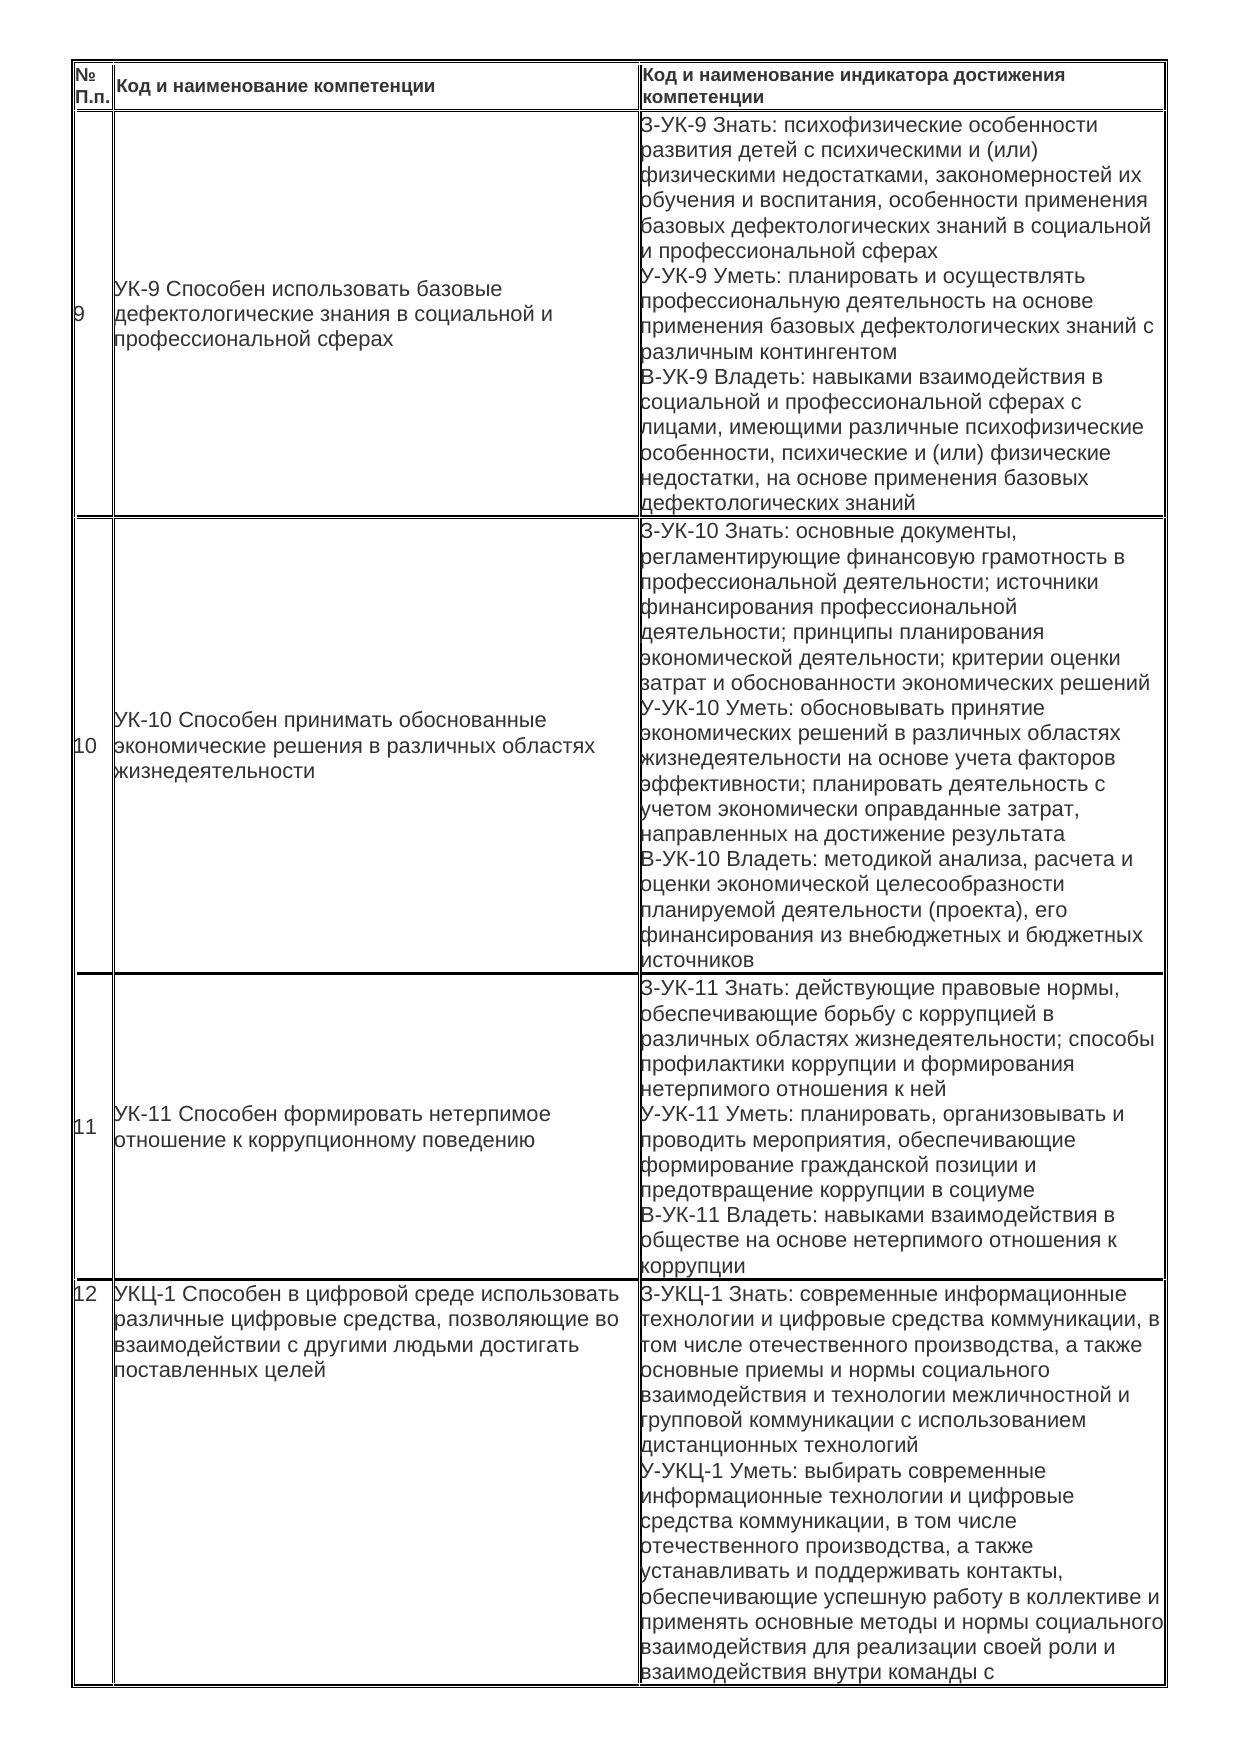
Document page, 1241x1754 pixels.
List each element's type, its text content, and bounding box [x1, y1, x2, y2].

table_header № П.п. [75, 63, 114, 108]
table_cell 10 [75, 515, 112, 972]
table_header Код и наименование компетенции [114, 61, 640, 108]
table_cell З-УК-11 Знать: действующие правовые нормы, обеспечивающие борьбу с коррупцией в различных областях жизнедеятельности; способы профилактики коррупции и формирования нетерпимого отношения к ней У-УК-11 Уметь: планировать, организовывать и проводить мероприятия, обеспечивающие формирование гражданской позиции и предотвращение коррупции в социуме В-УК-11 Владеть: навыками взаимодействия в обществе на основе нетерпимого отношения к коррупции [642, 972, 1164, 1278]
table_cell 11 [75, 972, 112, 1278]
table_cell З-УК-9 Знать: психофизические особенности развития детей с психическими и (или) физическими недостатками, закономерностей их обучения и воспитания, особенности применения базовых дефектологических знаний в социальной и профессиональной сферах У-УК-9 Уметь: планировать и осуществлять профессиональную деятельность на основе применения базовых дефектологических знаний с различным контингентом В-УК-9 Владеть: навыками взаимодействия в социальной и профессиональной сферах с лицами, имеющими различные психофизические особенности, психические и (или) физические недостатки, на основе применения базовых дефектологических знаний [642, 109, 1165, 515]
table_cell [640, 1278, 1166, 1684]
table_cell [114, 1278, 640, 1684]
table_cell 12 [73, 1278, 114, 1684]
table_cell УК-9 Способен использовать базовые дефектологические знания в социальной и профессиональной сферах [115, 112, 638, 515]
table_header Код и наименование индикатора достижения компетенции [640, 63, 1164, 108]
table_cell З-УК-10 Знать: основные документы, регламентирующие финансовую грамотность в профессиональной деятельности; источники финансирования профессиональной деятельности; принципы планирования экономической деятельности; критерии оценки затрат и обоснованности экономических решений У-УК-10 Уметь: обосновывать принятие экономических решений в различных областях жизнедеятельности на основе учета факторов эффективности; планировать деятельность с учетом экономически оправданные затрат, направленных на достижение результата В-УК-10 Владеть: методикой анализа, расчета и оценки экономической целесообразности планируемой деятельности (проекта), его финансирования из внебюджетных и бюджетных источников [642, 515, 1165, 972]
table_cell 9 [75, 109, 112, 515]
table_cell УК-10 Способен принимать обоснованные экономические решения в различных областях жизнедеятельности [115, 519, 638, 972]
table_cell УК-11 Способен формировать нетерпимое отношение к коррупционному поведению [115, 975, 638, 1278]
